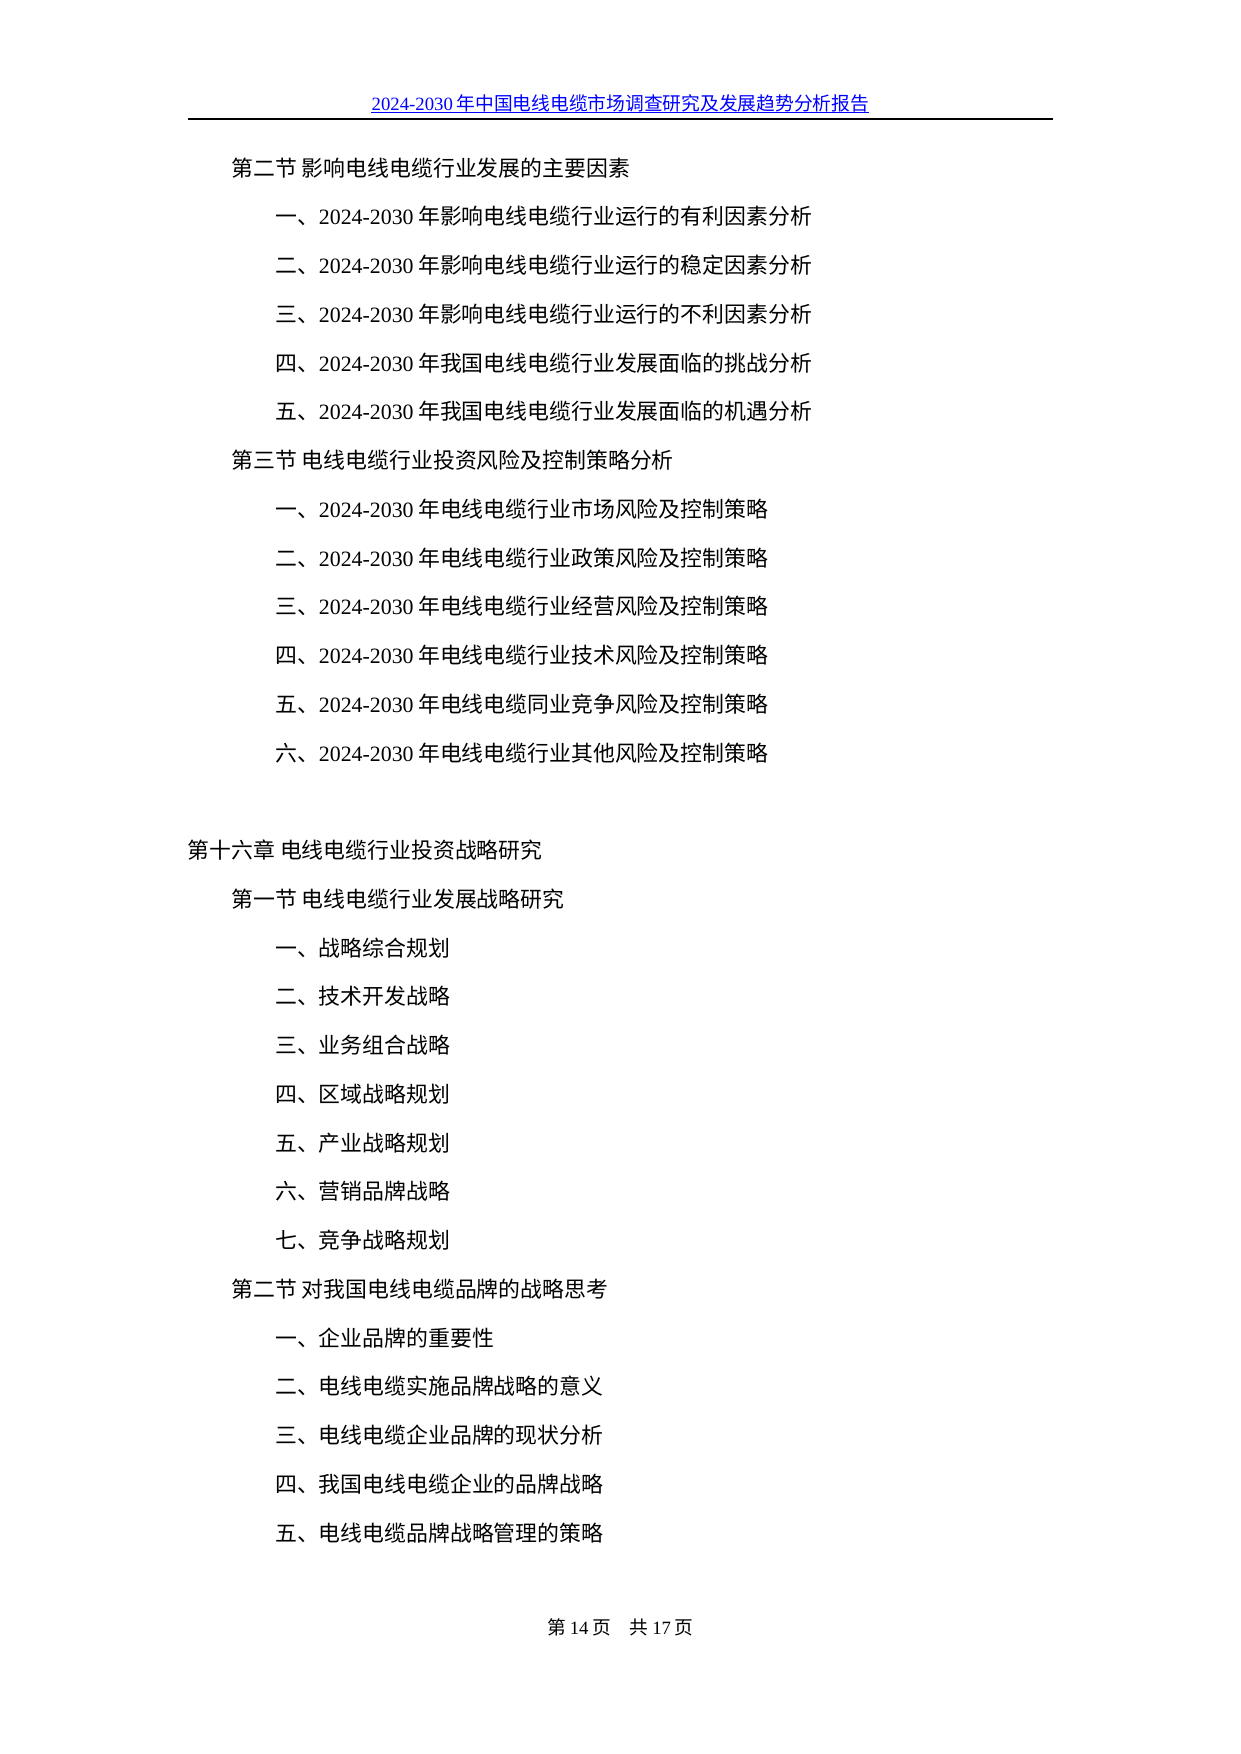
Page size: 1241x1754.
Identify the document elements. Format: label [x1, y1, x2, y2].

text [187, 150, 1053, 1548]
